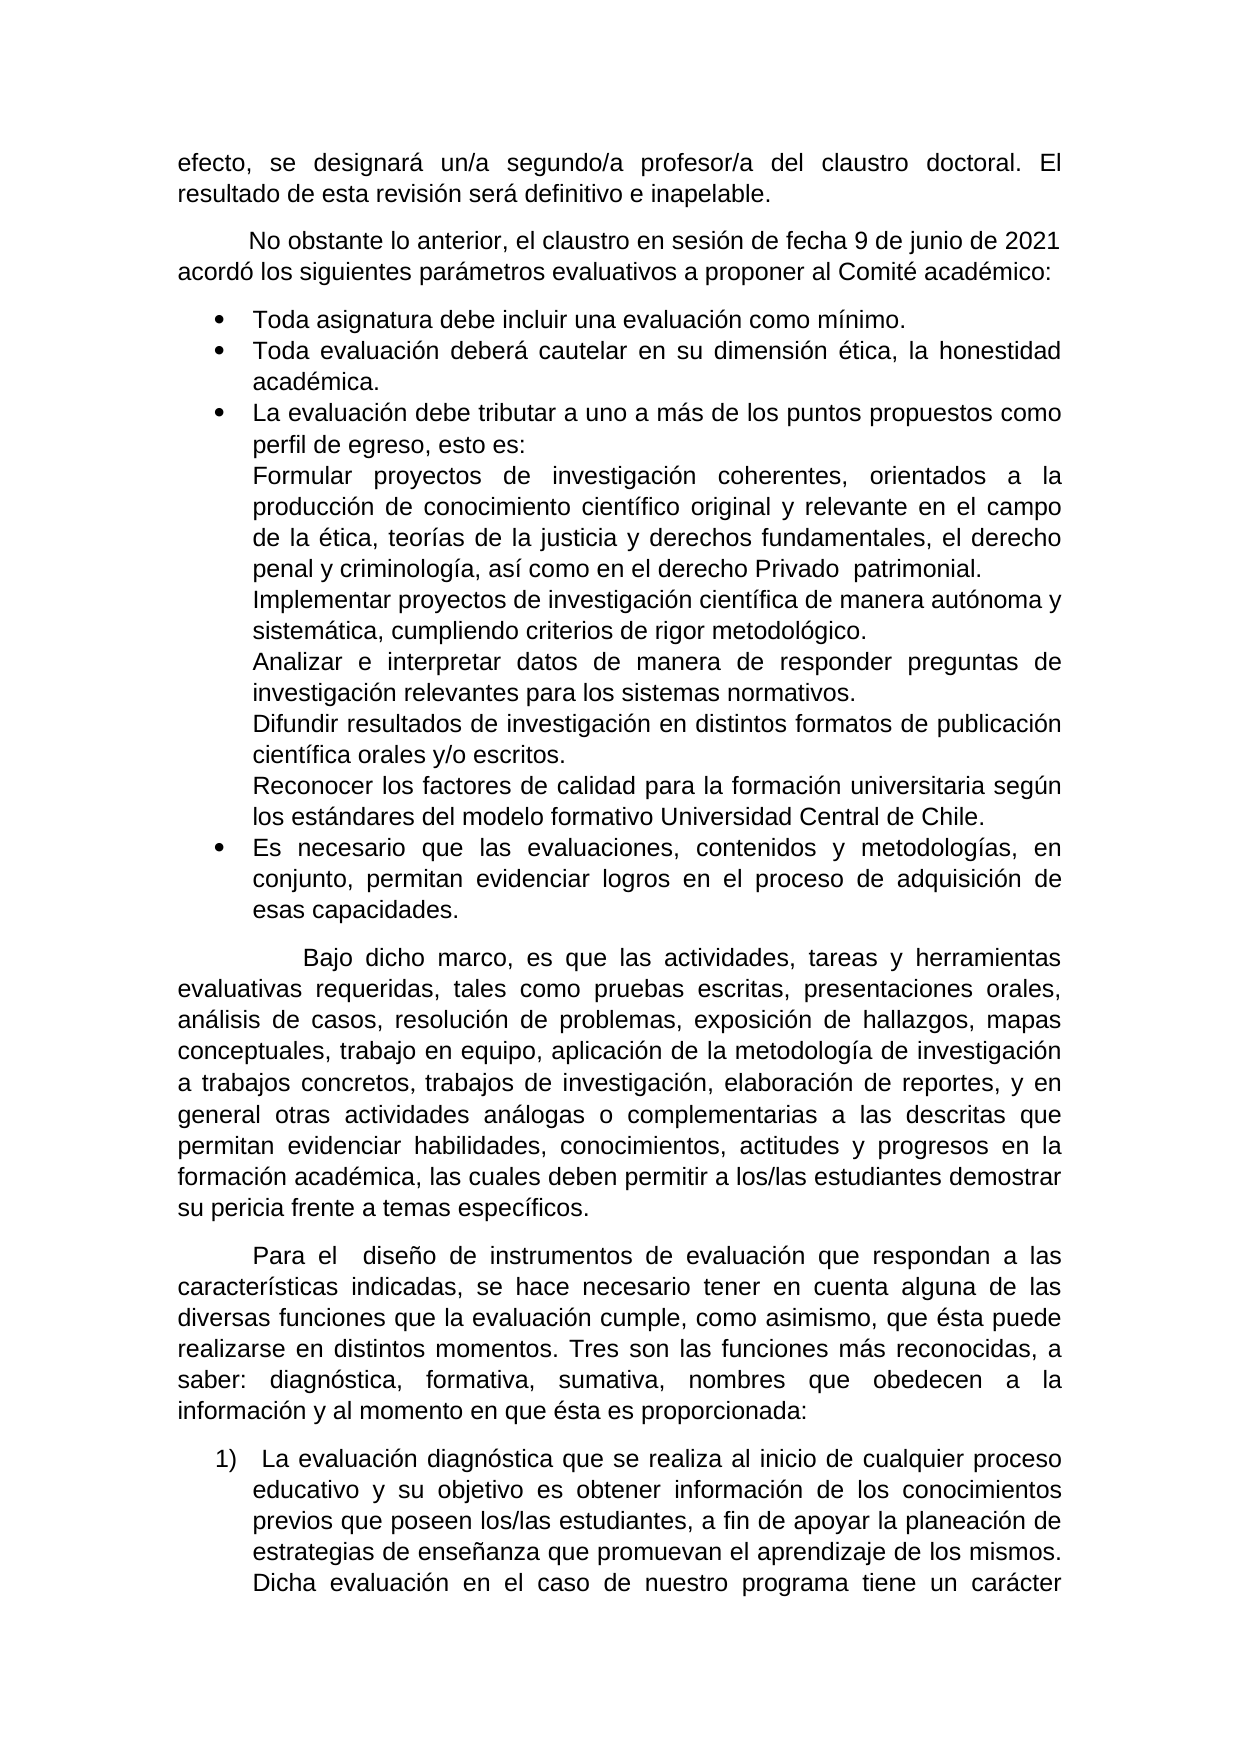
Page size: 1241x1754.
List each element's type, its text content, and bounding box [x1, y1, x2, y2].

text Bajo dicho marco, es que las actividades, tareas y herramientas evaluativas requeridas, tales como pruebas escritas, presentaciones orales, análisis de casos, resolución de problemas, exposición de hallazgos, mapas conceptuales, trabajo en equipo, aplicación de la metodología de investigación a trabajos concretos, trabajos de investigación, elaboración de reportes, y en general otras actividades análogas o complementarias a las descritas que permitan evidenciar habilidades, conocimientos, actitudes y progresos en la formación académica, las cuales deben permitir a los/las estudiantes demostrar su pericia frente a temas específicos. [177, 943, 1063, 1222]
text No obstante lo anterior, el claustro en sesión de fecha 9 de junio de 2021 acordó los siguientes parámetros evaluativos a proponer al Comité académico: [177, 226, 1063, 286]
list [215, 1444, 1063, 1597]
list Es necesario que las evaluaciones, contenidos y metodologías, en conjunto, permitan evidenciar logros en el proceso de adquisición de esas capacidades. [215, 833, 1063, 924]
list Difundir resultados de investigación en distintos formatos de publicación científica orales y/o escritos. [252, 709, 1063, 769]
list Analizar e interpretar datos de manera de responder preguntas de investigación relevantes para los sistemas normativos. [252, 647, 1063, 707]
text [177, 148, 1063, 207]
list Implementar proyectos de investigación científica de manera autónoma y sistemática, cumpliendo criterios de rigor metodológico. [252, 585, 1063, 644]
text Para el diseño de instrumentos de evaluación que respondan a las características indicadas, se hace necesario tener en cuenta alguna de las diversas funciones que la evaluación cumple, como asimismo, que ésta puede realizarse en distintos momentos. Tres son las funciones más reconocidas, a saber: diagnóstica, formativa, sumativa, nombres que obedecen a la información y al momento en que ésta es proporcionada: [177, 1241, 1063, 1425]
list Toda asignatura debe incluir una evaluación como mínimo. [215, 305, 1063, 334]
list Formular proyectos de investigación coherentes, orientados a la producción de conocimiento científico original y relevante en el campo de la ética, teorías de la justicia y derechos fundamentales, el derecho penal y criminología, así como en el derecho Privado patrimonial. [252, 461, 1063, 582]
list Toda evaluación deberá cautelar en su dimensión ética, la honestidad académica. [215, 336, 1063, 396]
list La evaluación debe tributar a uno a más de los puntos propuestos como perfil de egreso, esto es: [215, 398, 1063, 458]
list Reconocer los factores de calidad para la formación universitaria según los estándares del modelo formativo Universidad Central de Chile. [252, 771, 1063, 831]
